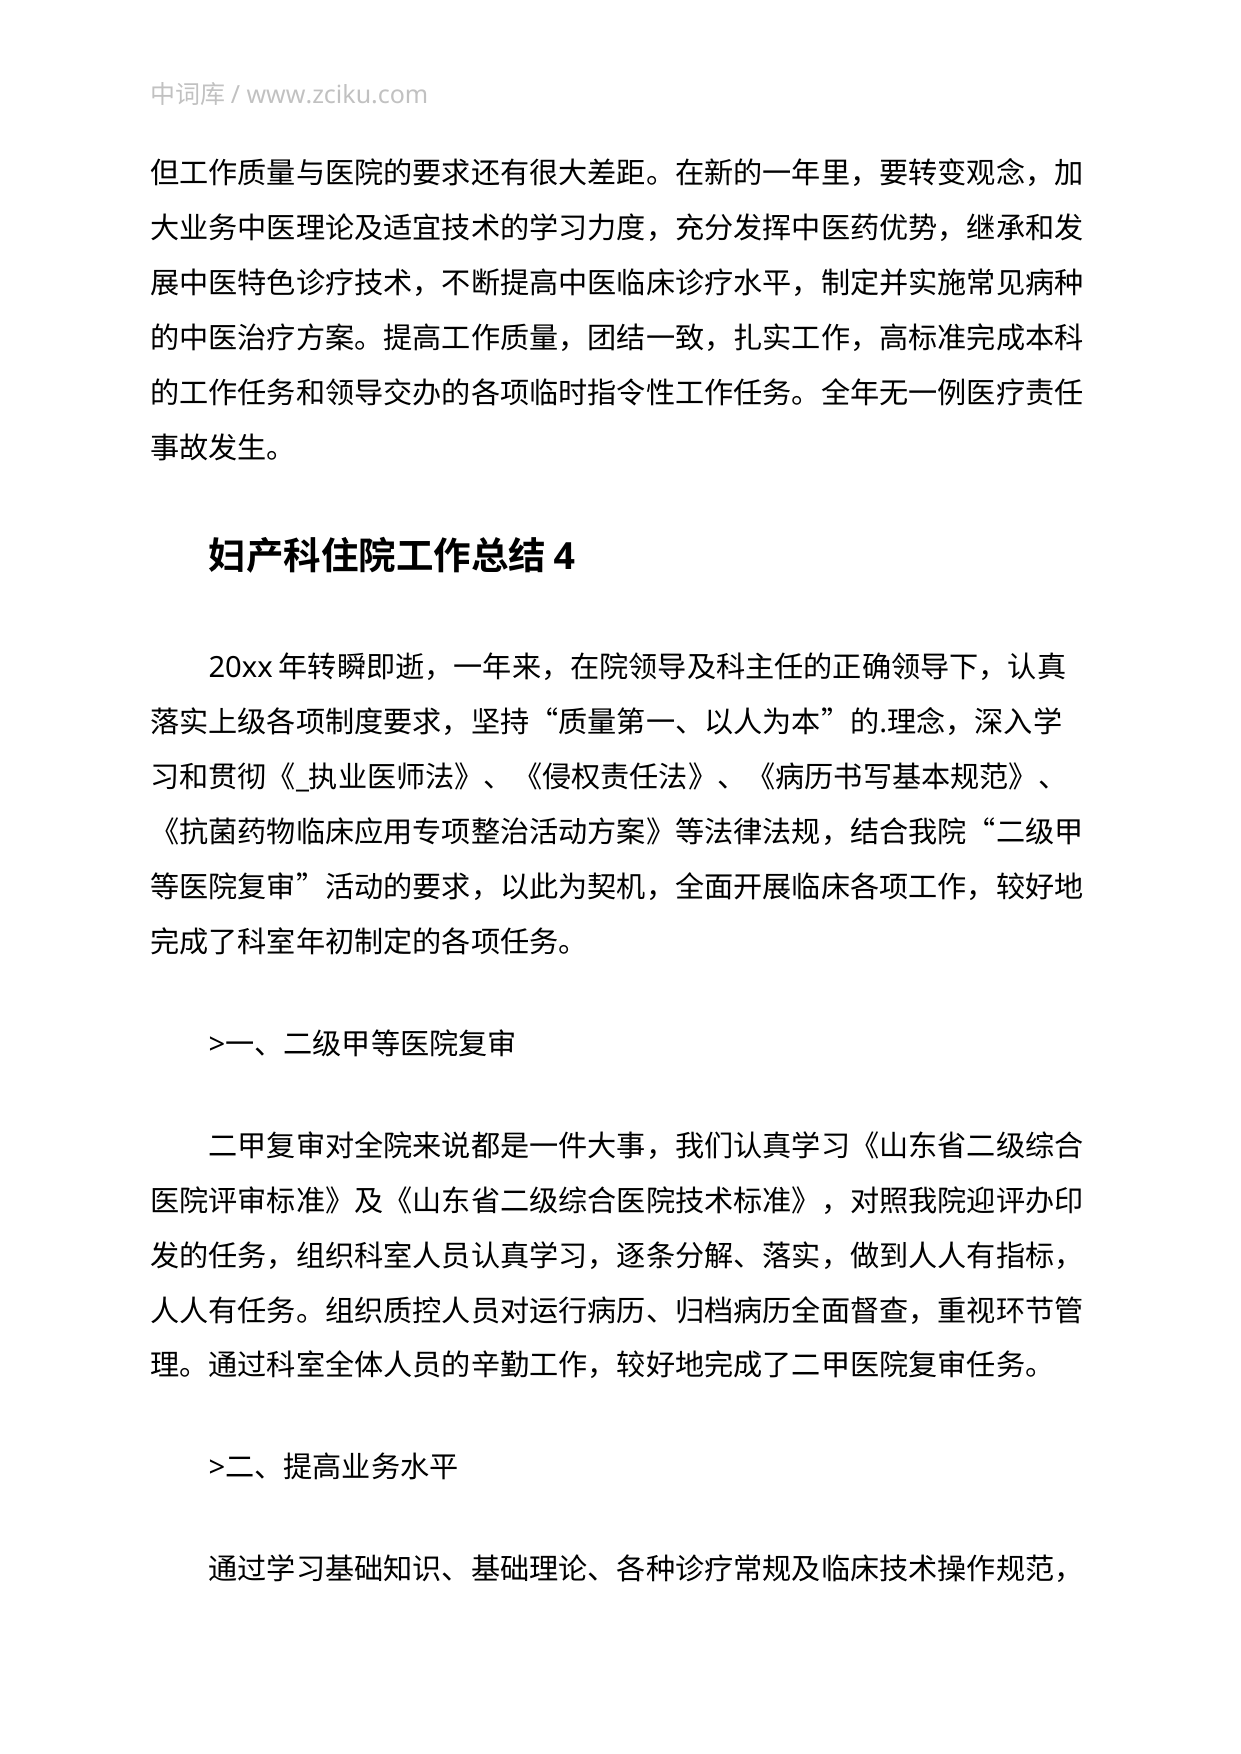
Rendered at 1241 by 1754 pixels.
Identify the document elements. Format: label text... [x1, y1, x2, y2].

text 二甲复审对全院来说都是一件大事，我们认真学习《山东省二级综合医院评审标准》及《山东省二级综合医院技术标准》，对照我院迎评办印发的任务，组织科室人员认真学习，逐条分解、落实，做到人人有指标，人人有任务。组织质控人员对运行病历、归档病历全面督查，重视环节管理。通过科室全体人员的辛勤工作，较好地完成了二甲医院复审任务。 [150, 1122, 1090, 1384]
text >二、提高业务水平 [150, 1444, 1090, 1486]
text >一、二级甲等医院复审 [150, 1020, 1090, 1063]
text 20xx年转瞬即逝，一年来，在院领导及科主任的正确领导下，认真落实上级各项制度要求，坚持“质量第一、以人为本”的.理念，深入学习和贯彻《_执业医师法》、《侵权责任法》、《病历书写基本规范》、《抗菌药物临床应用专项整治活动方案》等法律法规，结合我院“二级甲等医院复审”活动的要求，以此为契机，全面开展临床各项工作，较好地完成了科室年初制定的各项任务。 [150, 644, 1090, 961]
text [150, 1546, 1090, 1588]
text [150, 150, 1090, 467]
text 妇产科住院工作总结4 [150, 526, 1090, 581]
